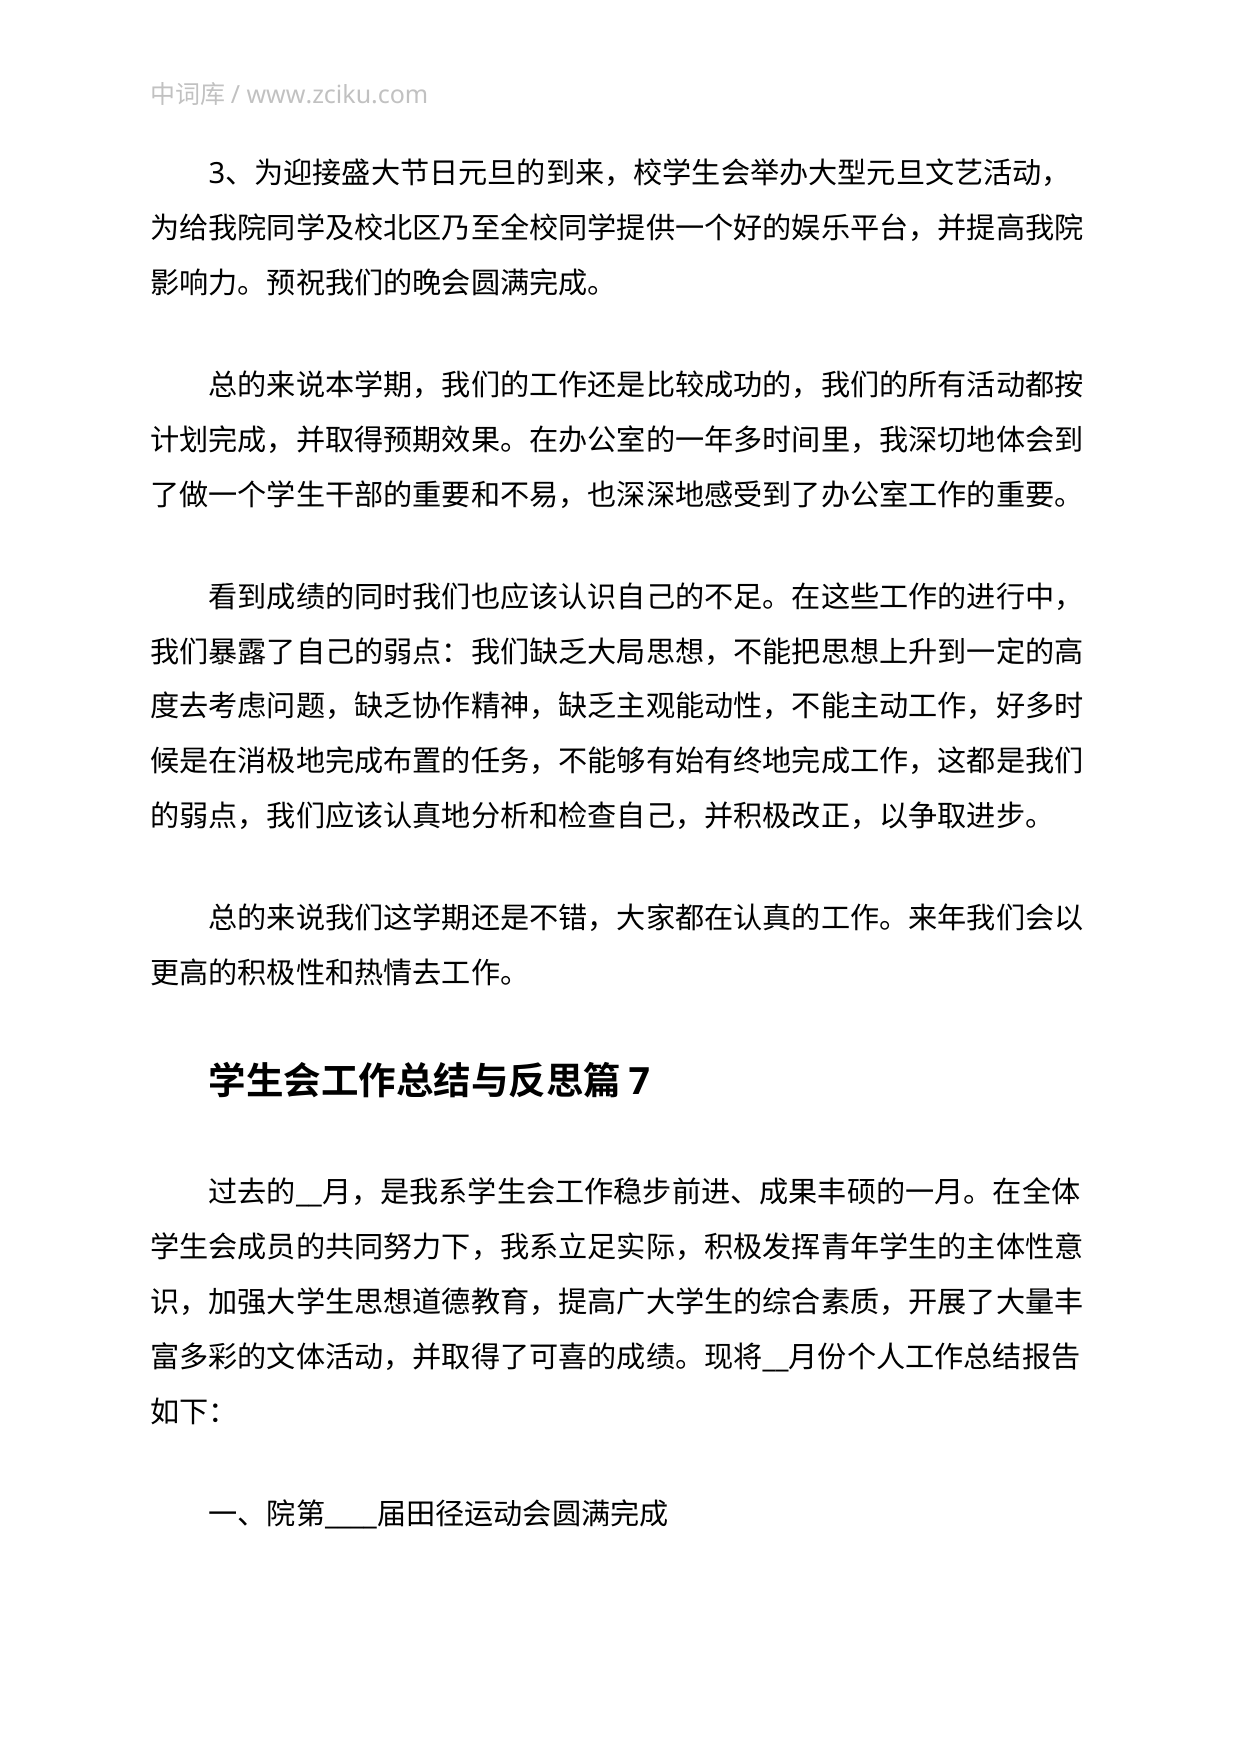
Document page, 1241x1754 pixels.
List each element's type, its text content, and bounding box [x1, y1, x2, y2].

text 学生会工作总结与反思篇7 [150, 1051, 1090, 1106]
text 一、院第____届田径运动会圆满完成 [150, 1490, 1090, 1533]
text 总的来说本学期，我们的工作还是比较成功的，我们的所有活动都按计划完成，并取得预期效果。在办公室的一年多时间里，我深切地体会到了做一个学生干部的重要和不易，也深深地感受到了办公室工作的重要。 [150, 362, 1090, 514]
text 3、为迎接盛大节日元旦的到来，校学生会举办大型元旦文艺活动，为给我院同学及校北区乃至全校同学提供一个好的娱乐平台，并提高我院影响力。预祝我们的晚会圆满完成。 [150, 150, 1090, 302]
text 看到成绩的同时我们也应该认识自己的不足。在这些工作的进行中，我们暴露了自己的弱点：我们缺乏大局思想，不能把思想上升到一定的高度去考虑问题，缺乏协作精神，缺乏主观能动性，不能主动工作，好多时候是在消极地完成布置的任务，不能够有始有终地完成工作，这都是我们的弱点，我们应该认真地分析和检查自己，并积极改正，以争取进步。 [150, 573, 1090, 835]
text 过去的__月，是我系学生会工作稳步前进、成果丰硕的一月。在全体学生会成员的共同努力下，我系立足实际，积极发挥青年学生的主体性意识，加强大学生思想道德教育，提高广大学生的综合素质，开展了大量丰富多彩的文体活动，并取得了可喜的成绩。现将__月份个人工作总结报告如下： [150, 1169, 1090, 1431]
text 总的来说我们这学期还是不错，大家都在认真的工作。来年我们会以更高的积极性和热情去工作。 [150, 894, 1090, 992]
